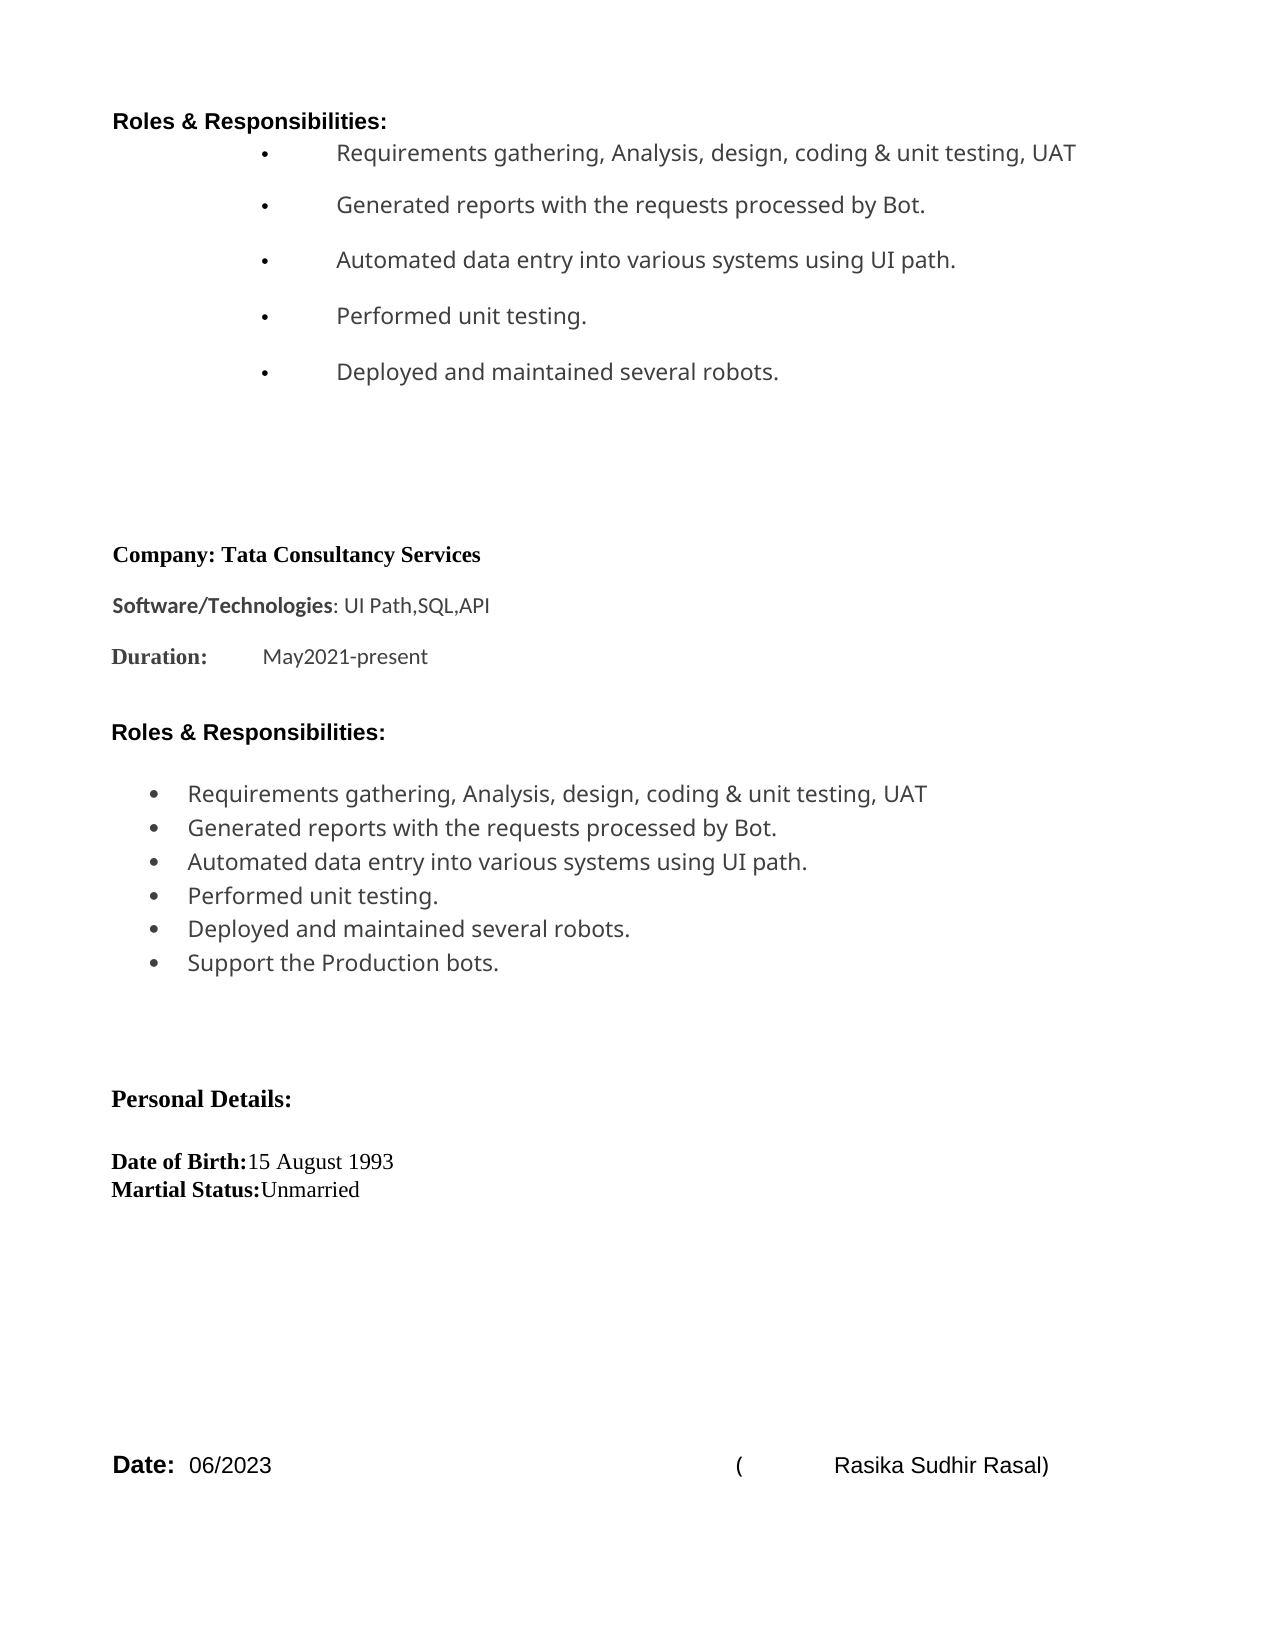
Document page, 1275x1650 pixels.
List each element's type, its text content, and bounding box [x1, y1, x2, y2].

text Company: Tata Consultancy Services [112, 542, 1162, 568]
text Software/Technologies: UI Path,SQL,API [112, 591, 1162, 619]
text Roles & Responsibilities: [111, 719, 1162, 746]
list Requirements gathering, Analysis, design, coding & unit testing, UAT [261, 136, 1162, 168]
list Support the Production bots. [150, 947, 1162, 978]
list Automated data entry into various systems using UI path. [261, 244, 1162, 276]
list Performed unit testing. [150, 880, 1162, 911]
text Martial Status:Unmarried​ [111, 1176, 1162, 1202]
text Date: 06/2023 ( ​​ Rasika Sudhir Rasal)​ [112, 1449, 1162, 1480]
subtitle Duration: May2021-present [111, 642, 1162, 670]
text Date of Birth:15​ August 1993 [111, 1148, 1162, 1174]
list Deployed and maintained several robots. [261, 356, 1162, 387]
list Automated data entry into various systems using UI path. [150, 846, 1162, 877]
list Generated reports with the requests processed by Bot. [150, 812, 1162, 843]
list Performed unit testing. [261, 300, 1162, 331]
list Deployed and maintained several robots. [150, 913, 1162, 945]
list Generated reports with the requests processed by Bot. [261, 189, 1162, 220]
text Roles & Responsibilities: [112, 108, 1162, 134]
list Requirements gathering, Analysis, design, coding & unit testing, UAT [150, 778, 1162, 810]
text Personal Details: [111, 1084, 1162, 1113]
